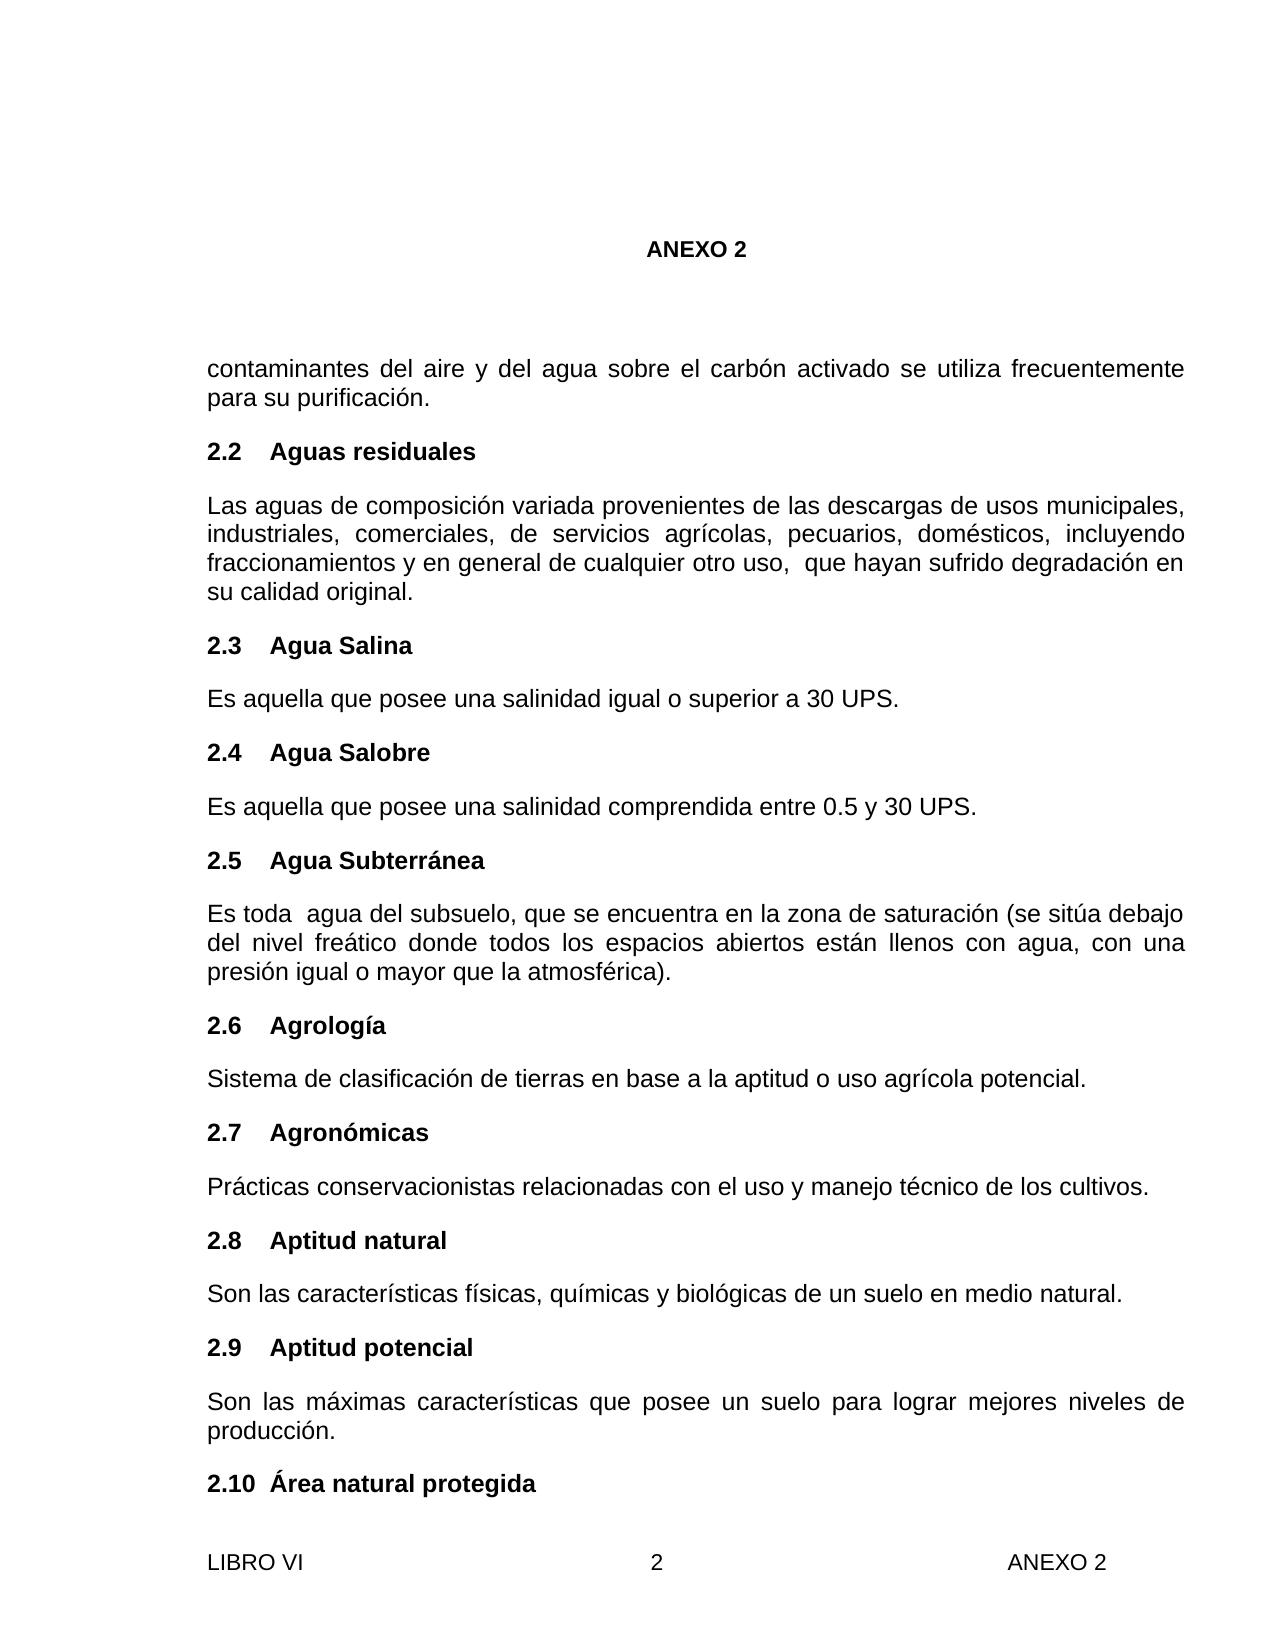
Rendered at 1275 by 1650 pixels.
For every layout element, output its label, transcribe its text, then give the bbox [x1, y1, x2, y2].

text Son las máximas características que posee un suelo para lograr mejores niveles de producción. [207, 1387, 1186, 1444]
text Es aquella que posee una salinidad comprendida entre 0.5 y 30 UPS. [207, 792, 1186, 821]
text Es toda agua del subsuelo, que se encuentra en la zona de saturación (se sitúa debajo del nivel freático donde todos los espacios abiertos están llenos con agua, con una presión igual o mayor que la atmosférica). [207, 899, 1186, 986]
subtitle Aptitud potencial [207, 1333, 1186, 1362]
text Sistema de clasificación de tierras en base a la aptitud o uso agrícola potencial. [207, 1064, 1186, 1093]
subtitle Agua Salina [207, 631, 1186, 659]
subtitle Aguas residuales [207, 437, 1186, 466]
text Las aguas de composición variada provenientes de las descargas de usos municipales, industriales, comerciales, de servicios agrícolas, pecuarios, domésticos, incluyendo fraccionamientos y en general de cualquier otro uso, que hayan sufrido degradación en su calidad original. [207, 491, 1186, 606]
subtitle Área natural protegida [207, 1469, 1186, 1498]
text Son las características físicas, químicas y biológicas de un suelo en medio natural. [207, 1279, 1186, 1308]
subtitle Aptitud natural [207, 1226, 1186, 1254]
subtitle Agronómicas [207, 1118, 1186, 1147]
text Es aquella que posee una salinidad igual o superior a 30 UPS. [207, 684, 1186, 713]
subtitle Agrología [207, 1011, 1186, 1039]
subtitle Agua Subterránea [207, 846, 1186, 874]
text Prácticas conservacionistas relacionadas con el uso y manejo técnico de los cultivos. [207, 1172, 1186, 1201]
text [207, 354, 1186, 412]
subtitle Agua Salobre [207, 738, 1186, 767]
